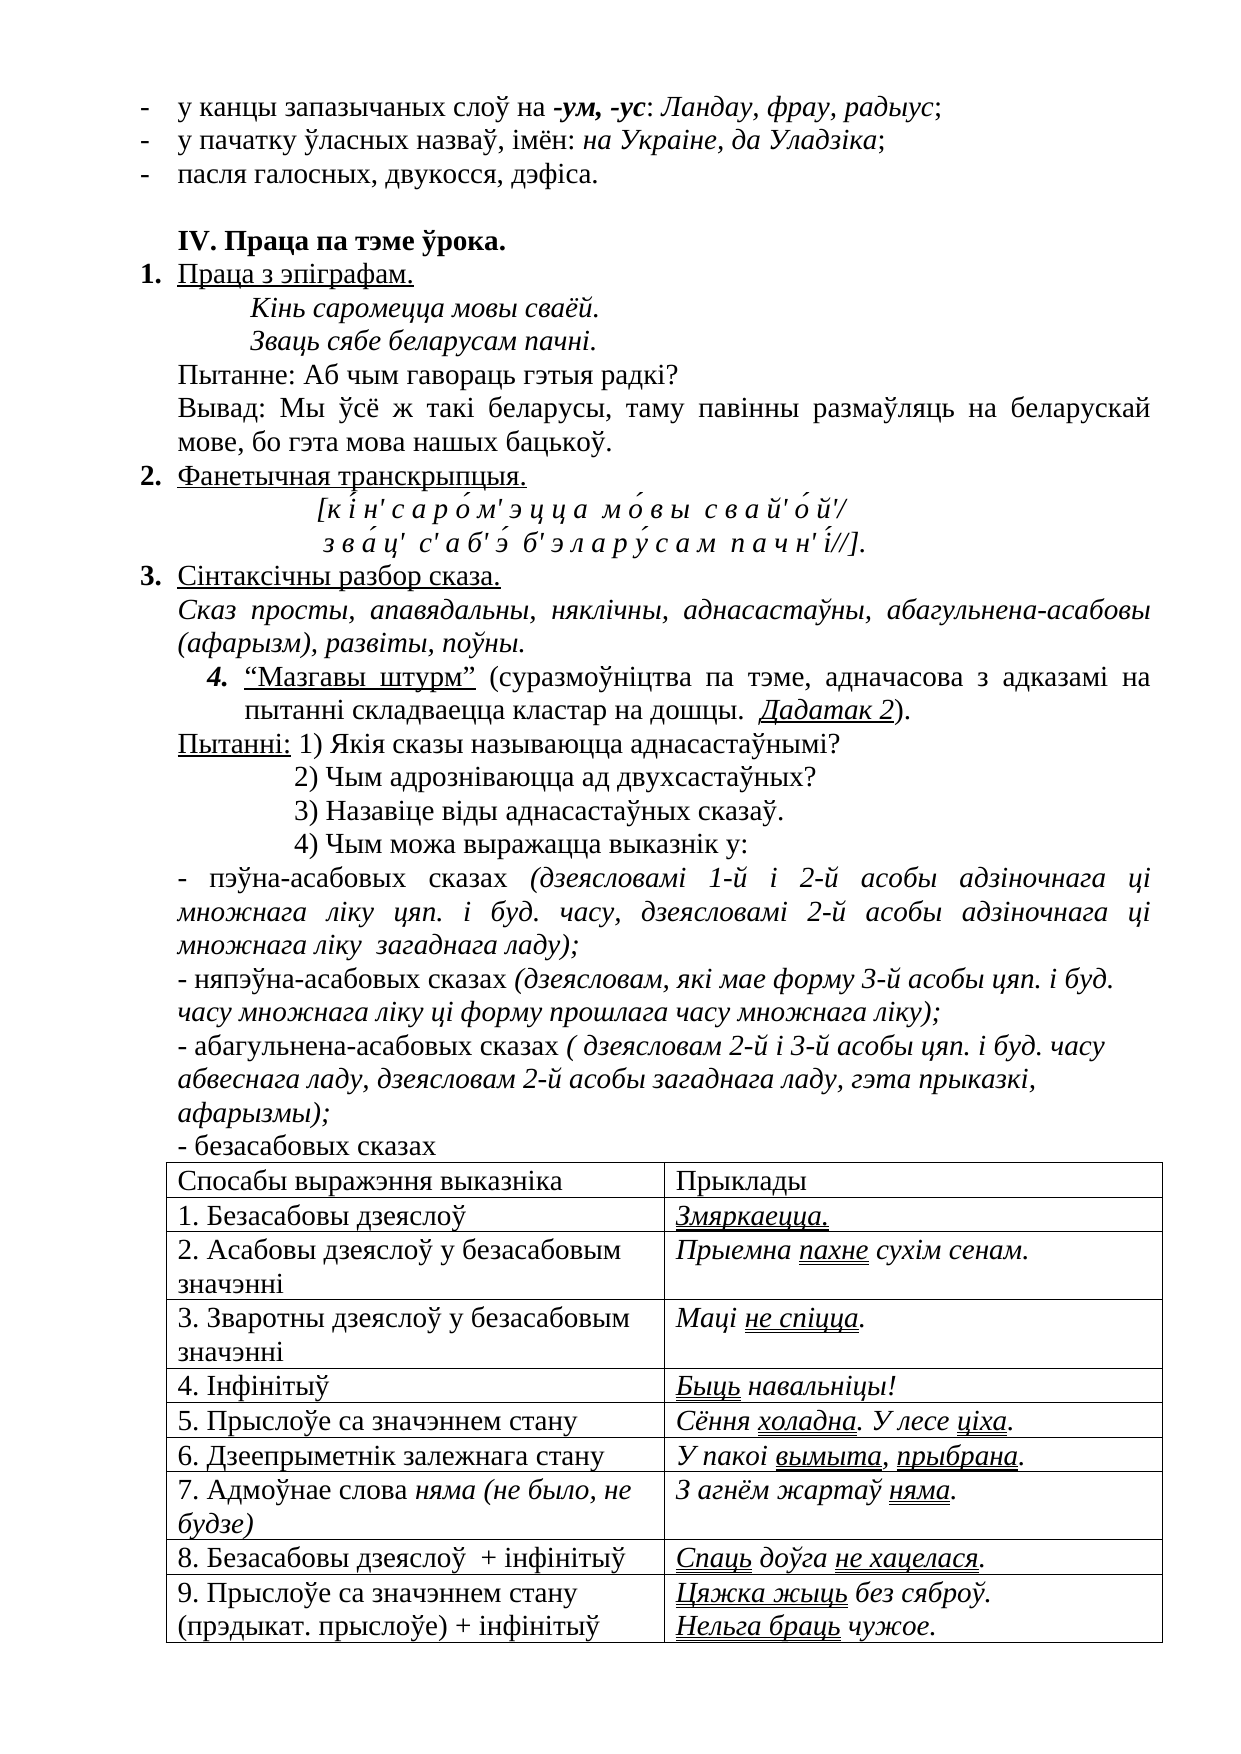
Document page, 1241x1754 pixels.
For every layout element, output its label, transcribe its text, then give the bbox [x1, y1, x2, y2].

table_cell 8. Безасабовы дзеяслоў + інфінітыў [167, 1540, 664, 1574]
table_cell 4. Інфінітыў [167, 1369, 664, 1402]
table_cell 2. Асабовы дзеяслоў у безасабовым значэнні [167, 1232, 664, 1299]
text Сказ просты, апавядальны, няклічны, аднасастаўны, абагульнена-асабовы (афарызм), развіты, поўны. [177, 592, 1152, 659]
text ІV. Праца па тэме ўрока. [177, 223, 1152, 256]
text - пэўна-асабовых сказах (дзеясловамі 1-й і 2-й асобы адзіночнага ці множнага ліку цяп. і буд. часу, дзеясловамі 2-й асобы адзіночнага ці множнага ліку загаднага ладу); [177, 860, 1152, 961]
list Кінь саромецца мовы сваёй. [177, 290, 1152, 323]
table_cell Цяжка жыць без сяброў. Нельга браць чужое. [665, 1575, 1162, 1642]
table_cell 3. Зваротны дзеяслоў у безасабовым значэнні [167, 1300, 664, 1367]
list у пачатку ўласных назваў, імён: на Украіне, да Уладзіка; [140, 122, 1152, 156]
list у канцы запазычаных слоў на -ум, -ус: Ландау, фрау, радыус; [140, 89, 1152, 122]
text Пытанні: 1) Якія сказы называюцца аднасастаўнымі? [177, 726, 1152, 759]
table_cell Маці не спіцца. [665, 1300, 1162, 1367]
table_cell 5. Прыслоўе са значэннем стану [167, 1403, 664, 1437]
text Пытанне: Аб чым гавораць гэтыя радкі? [177, 357, 1152, 391]
text Вывад: Мы ўсё ж такі беларусы, таму павінны размаўляць на беларускай мове, бо гэта мова нашых бацькоў. [177, 391, 1152, 458]
text 3) Назавіце віды аднасастаўных сказаў. [177, 793, 1152, 827]
list Фанетычная транскрыпцыя. [140, 458, 1152, 491]
table_cell 6. Дзеепрыметнік залежнага стану [167, 1438, 664, 1471]
table_cell З агнём жартаў няма. [665, 1472, 1162, 1539]
table_cell Змяркаецца. [665, 1198, 1162, 1231]
table_cell Спаць доўга не хацелася. [665, 1540, 1162, 1574]
text 4) Чым можа выражацца выказнік у: [177, 827, 1152, 860]
table_cell У пакоі вымыта, прыбрана. [665, 1438, 1162, 1471]
table_cell 7. Адмоўнае слова няма (не было, не будзе) [167, 1472, 664, 1539]
text [к і́ нʹ с а р о́ мʹ э ц ц а м о́ в ы с в а йʹ о́ йʹ/ [177, 491, 1152, 525]
text Зваць сябе беларусам пачні. [177, 323, 1152, 357]
list пасля галосных, двукосся, дэфіса. [140, 156, 1152, 189]
list Праца з эпіграфам. [140, 256, 1152, 290]
text 2) Чым адрозніваюцца ад двухсастаўных? [177, 759, 1152, 793]
table_cell Быць навальніцы! [665, 1369, 1162, 1402]
table_header Прыклады [665, 1163, 1162, 1197]
text - безасабовых сказах [177, 1128, 1152, 1162]
text з в а́ цʹ сʹ а бʹ э́ бʹ э л а р у́ с а м п а ч нʹ і́//]. [177, 525, 1152, 558]
table_cell 1. Безасабовы дзеяслоў [167, 1198, 664, 1231]
list Сінтаксічны разбор сказа. [140, 558, 1152, 592]
table_cell Прыемна пахне сухім сенам. [665, 1232, 1162, 1299]
table_cell 9. Прыслоўе са значэннем стану (прэдыкат. прыслоўе) + інфінітыў [167, 1575, 664, 1642]
table_header Спосабы выражэння выказніка [167, 1163, 664, 1197]
text - няпэўна-асабовых сказах (дзеясловам, які мае форму 3-й асобы цяп. і буд. часу множнага ліку ці форму прошлага часу множнага ліку); [177, 961, 1152, 1028]
table_cell Сёння холадна. У лесе ціха. [665, 1403, 1162, 1437]
text - абагульнена-асабовых сказах ( дзеясловам 2-й і 3-й асобы цяп. і буд. часу абвеснага ладу, дзеясловам 2-й асобы загаднага ладу, гэта прыказкі, афарызмы); [177, 1028, 1152, 1128]
list “Мазгавы штурм” (суразмоўніцтва па тэме, адначасова з адказамі на пытанні складваецца кластар на дошцы. Дадатак 2). [207, 659, 1152, 726]
